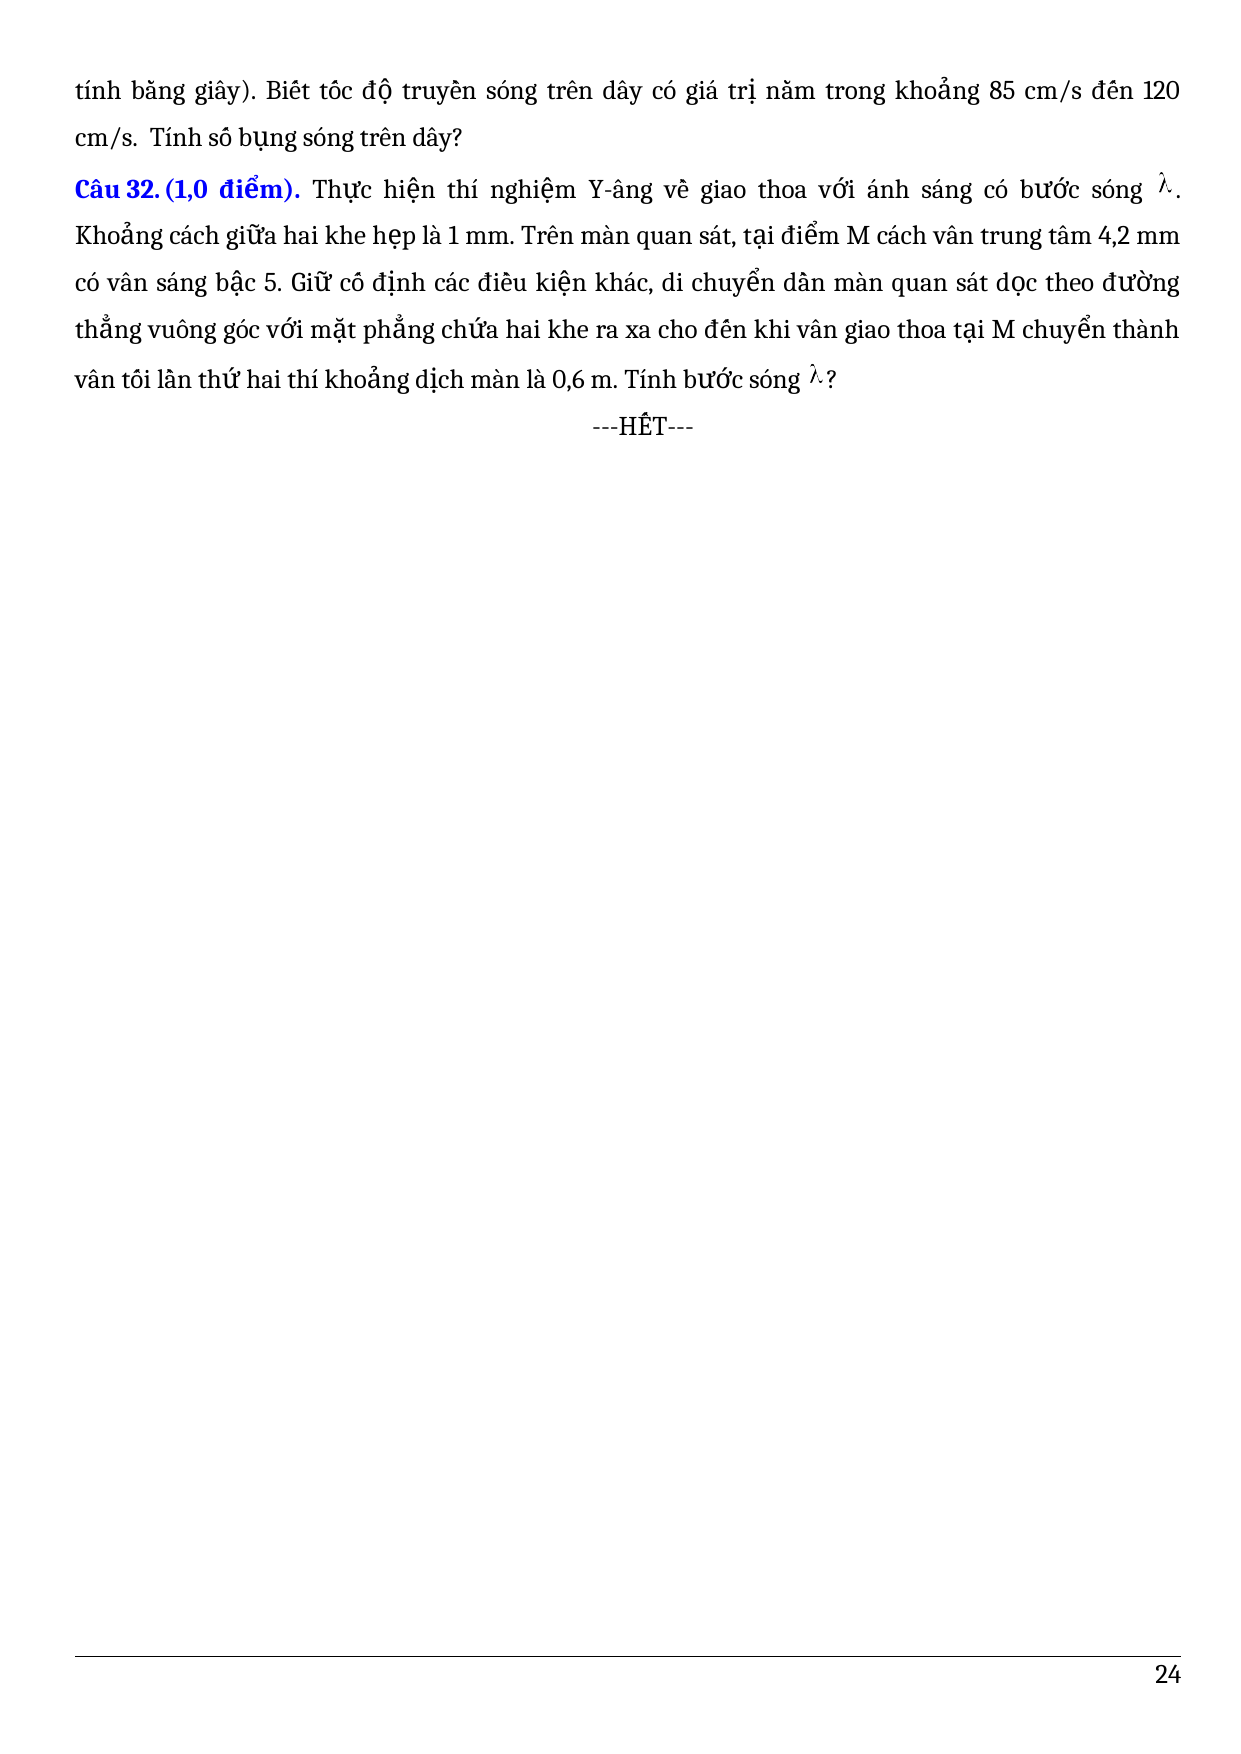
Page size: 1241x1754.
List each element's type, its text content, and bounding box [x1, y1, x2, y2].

list (1,0 điểm). Thực hiện thí nghiệm Y-âng về giao thoa với ánh sáng có bước sóng . Khoảng cách giữa hai khe hẹp là 1 mm. Trên màn quan sát, tại điểm M cách vân trung tâm 4,2 mm có vân sáng bậc 5. Giữ cố định các điều kiện khác, di chuyển dần màn quan sát dọc theo đường thẳng vuông góc với mặt phẳng chứa hai khe ra xa cho đến khi vân giao thoa tại M chuyển thành vân tối lần thứ hai thí khoảng dịch màn là 0,6 m. Tính bước sóng ? [75, 168, 1181, 395]
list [75, 75, 1181, 153]
text ---HẾT--- [75, 411, 1181, 442]
